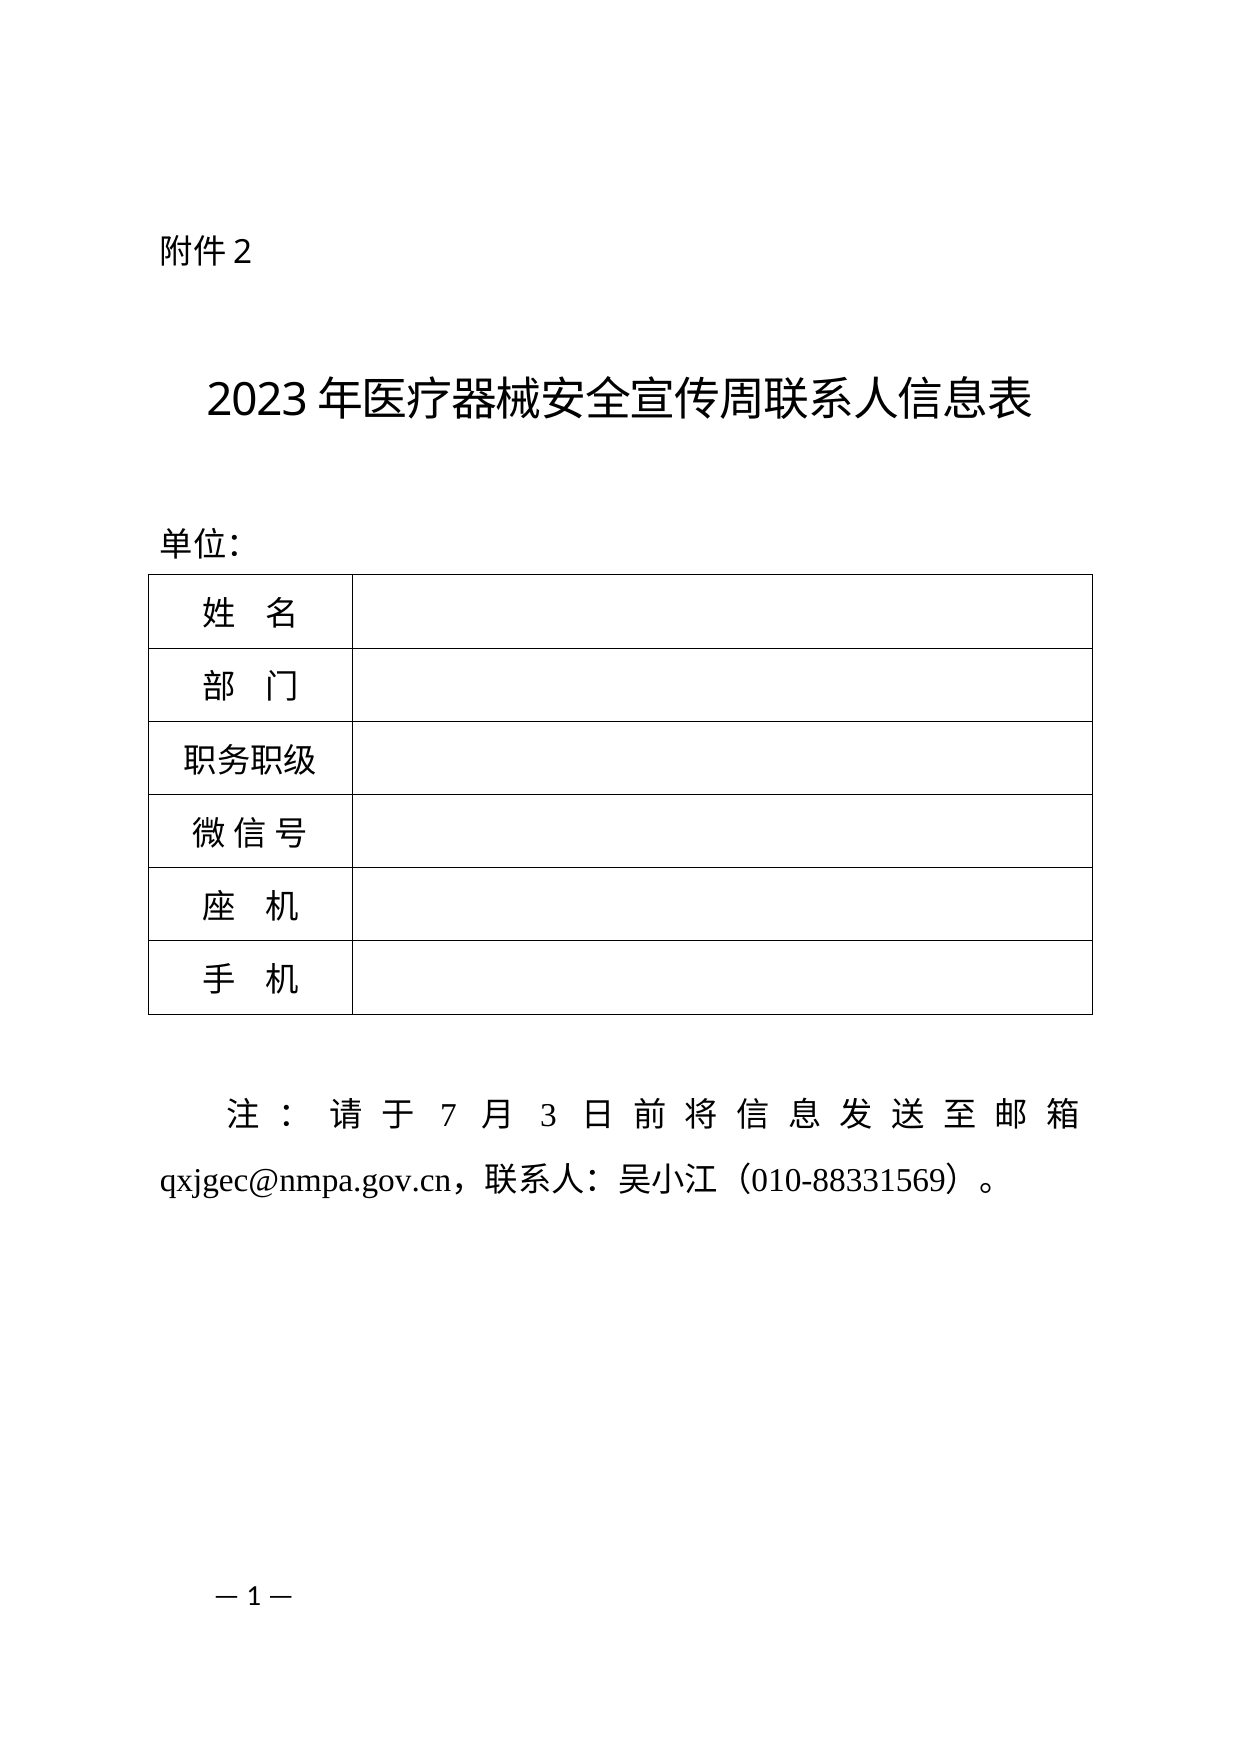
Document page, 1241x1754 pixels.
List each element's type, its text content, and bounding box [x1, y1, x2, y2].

table_cell [353, 795, 1092, 867]
table_cell 职务职级 [149, 722, 352, 794]
table_cell [353, 649, 1092, 721]
table_cell [353, 722, 1092, 794]
text 2023年医疗器械安全宣传周联系人信息表 [159, 347, 1081, 444]
table_cell [353, 941, 1092, 1013]
table_cell 手 机 [149, 941, 352, 1013]
table_cell 座 机 [149, 868, 352, 940]
table_header 姓 名 [149, 575, 352, 647]
table_cell 微 信 号 [149, 795, 352, 867]
table_header [353, 575, 1092, 647]
table_cell [353, 868, 1092, 940]
text 注：请于7月3日前将信息发送至邮箱qxjgec@nmpa.gov.cn，联系人：吴小江（010-88331569）。 [159, 1079, 1081, 1209]
text 附件2 [159, 217, 1081, 282]
table_cell 部 门 [149, 649, 352, 721]
text 单位： [159, 509, 1081, 574]
